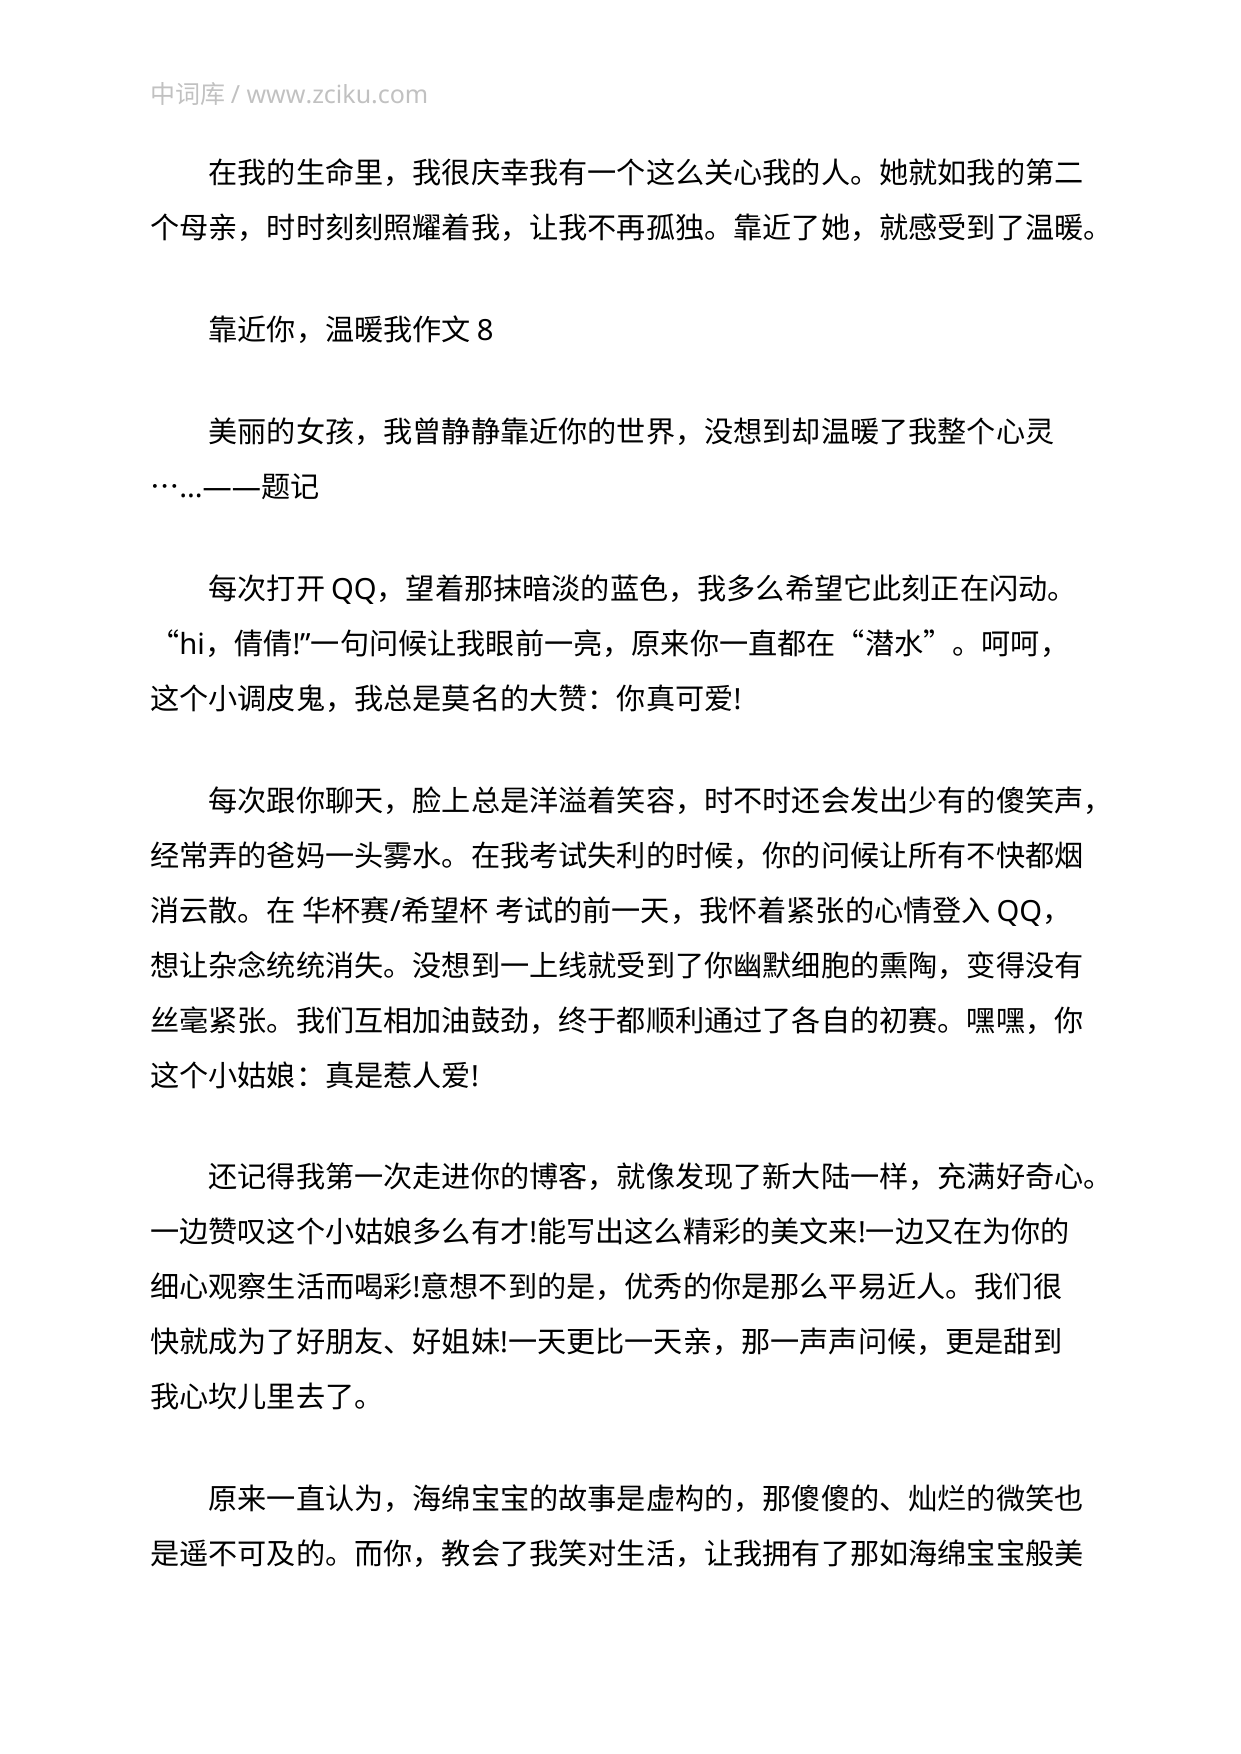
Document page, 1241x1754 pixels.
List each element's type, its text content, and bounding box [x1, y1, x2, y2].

text 在我的生命里，我很庆幸我有一个这么关心我的人。她就如我的第二个母亲，时时刻刻照耀着我，让我不再孤独。靠近了她，就感受到了温暖。 [150, 150, 1090, 247]
text 还记得我第一次走进你的博客，就像发现了新大陆一样，充满好奇心。一边赞叹这个小姑娘多么有才!能写出这么精彩的美文来!一边又在为你的细心观察生活而喝彩!意想不到的是，优秀的你是那么平易近人。我们很快就成为了好朋友、好姐妹!一天更比一天亲，那一声声问候，更是甜到我心坎儿里去了。 [150, 1154, 1090, 1416]
text 每次跟你聊天，脸上总是洋溢着笑容，时不时还会发出少有的傻笑声，经常弄的爸妈一头雾水。在我考试失利的时候，你的问候让所有不快都烟消云散。在 华杯赛/希望杯 考试的前一天，我怀着紧张的心情登入QQ，想让杂念统统消失。没想到一上线就受到了你幽默细胞的熏陶，变得没有丝毫紧张。我们互相加油鼓劲，终于都顺利通过了各自的初赛。嘿嘿，你这个小姑娘：真是惹人爱! [150, 777, 1090, 1094]
text 靠近你，温暖我作文8 [150, 307, 1090, 349]
text 每次打开QQ，望着那抹暗淡的蓝色，我多么希望它此刻正在闪动。“hi，倩倩!”一句问候让我眼前一亮，原来你一直都在“潜水”。呵呵，这个小调皮鬼，我总是莫名的大赞：你真可爱! [150, 566, 1090, 718]
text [150, 1476, 1090, 1573]
text 美丽的女孩，我曾静静靠近你的世界，没想到却温暖了我整个心灵…...――题记 [150, 409, 1090, 506]
